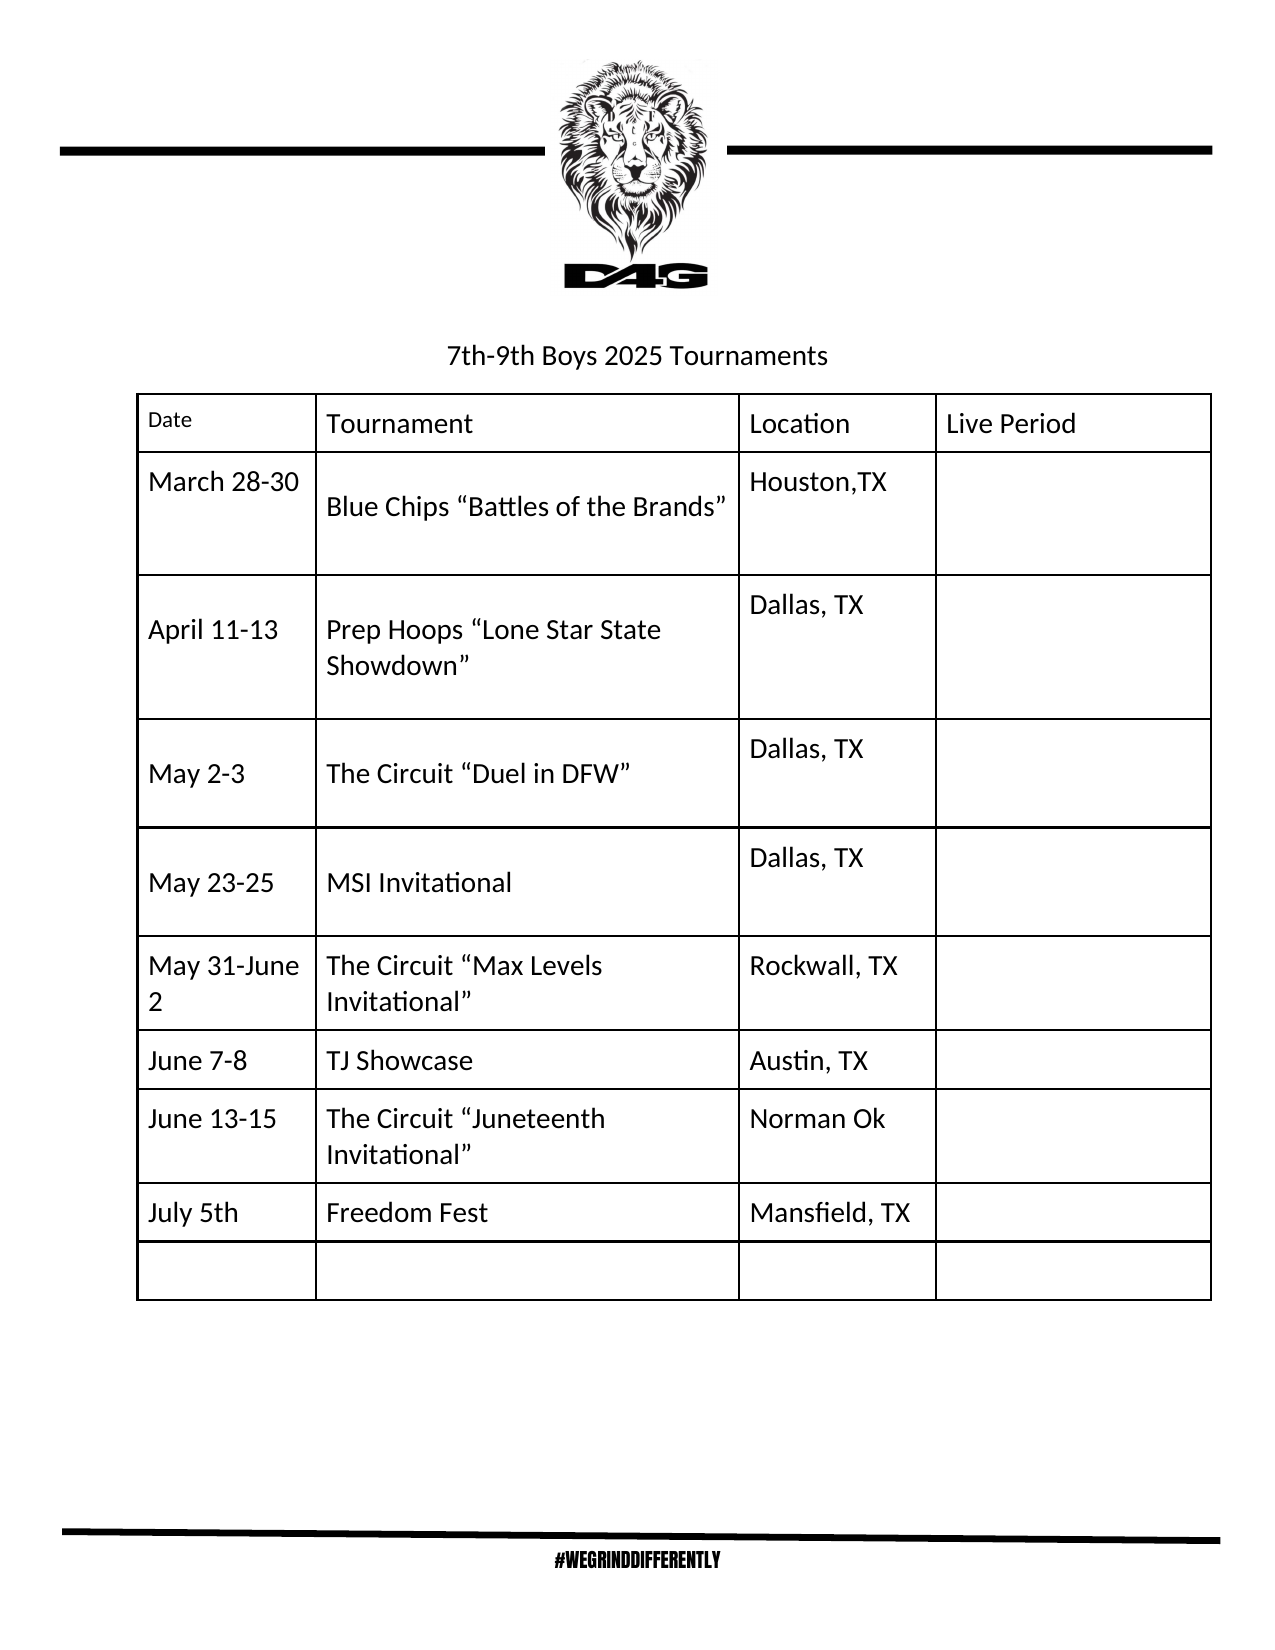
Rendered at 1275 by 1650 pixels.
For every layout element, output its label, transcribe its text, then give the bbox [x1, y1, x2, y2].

picture [550, 59, 719, 296]
text 7th-9th Boys 2025 Tournaments [60, 337, 1215, 373]
